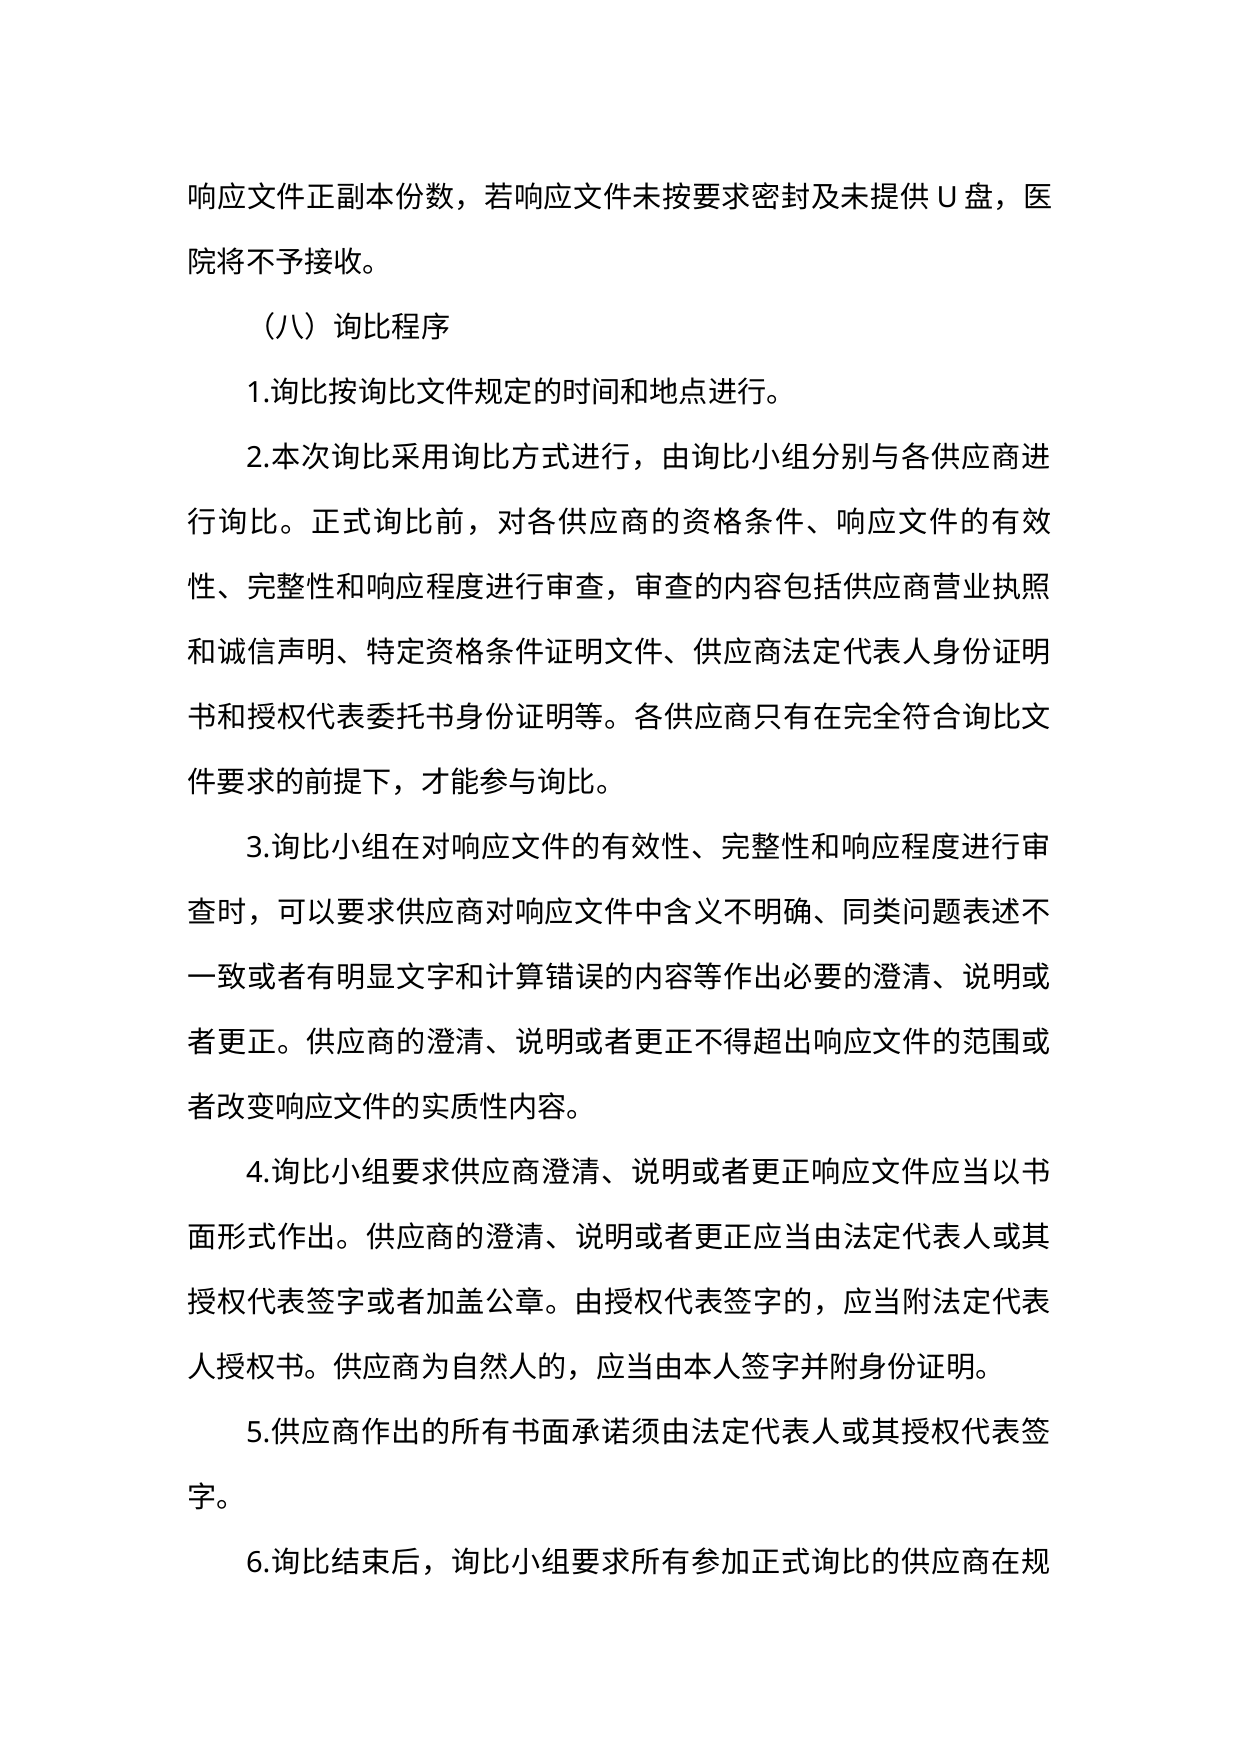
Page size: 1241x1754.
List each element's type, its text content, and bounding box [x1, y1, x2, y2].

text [187, 162, 1053, 292]
text 3.询比小组在对响应文件的有效性、完整性和响应程度进行审查时，可以要求供应商对响应文件中含义不明确、同类问题表述不一致或者有明显文字和计算错误的内容等作出必要的澄清、说明或者更正。供应商的澄清、说明或者更正不得超出响应文件的范围或者改变响应文件的实质性内容。 [187, 812, 1053, 1137]
text （八）询比程序 [187, 292, 1053, 357]
text 2.本次询比采用询比方式进行，由询比小组分别与各供应商进行询比。正式询比前，对各供应商的资格条件、响应文件的有效性、完整性和响应程度进行审查，审查的内容包括供应商营业执照和诚信声明、特定资格条件证明文件、供应商法定代表人身份证明书和授权代表委托书身份证明等。各供应商只有在完全符合询比文件要求的前提下，才能参与询比。 [187, 422, 1053, 812]
text 4.询比小组要求供应商澄清、说明或者更正响应文件应当以书面形式作出。供应商的澄清、说明或者更正应当由法定代表人或其授权代表签字或者加盖公章。由授权代表签字的，应当附法定代表人授权书。供应商为自然人的，应当由本人签字并附身份证明。 [187, 1137, 1053, 1397]
text 5.供应商作出的所有书面承诺须由法定代表人或其授权代表签字。 [187, 1397, 1053, 1527]
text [187, 1527, 1053, 1592]
text 1.询比按询比文件规定的时间和地点进行。 [187, 357, 1053, 422]
